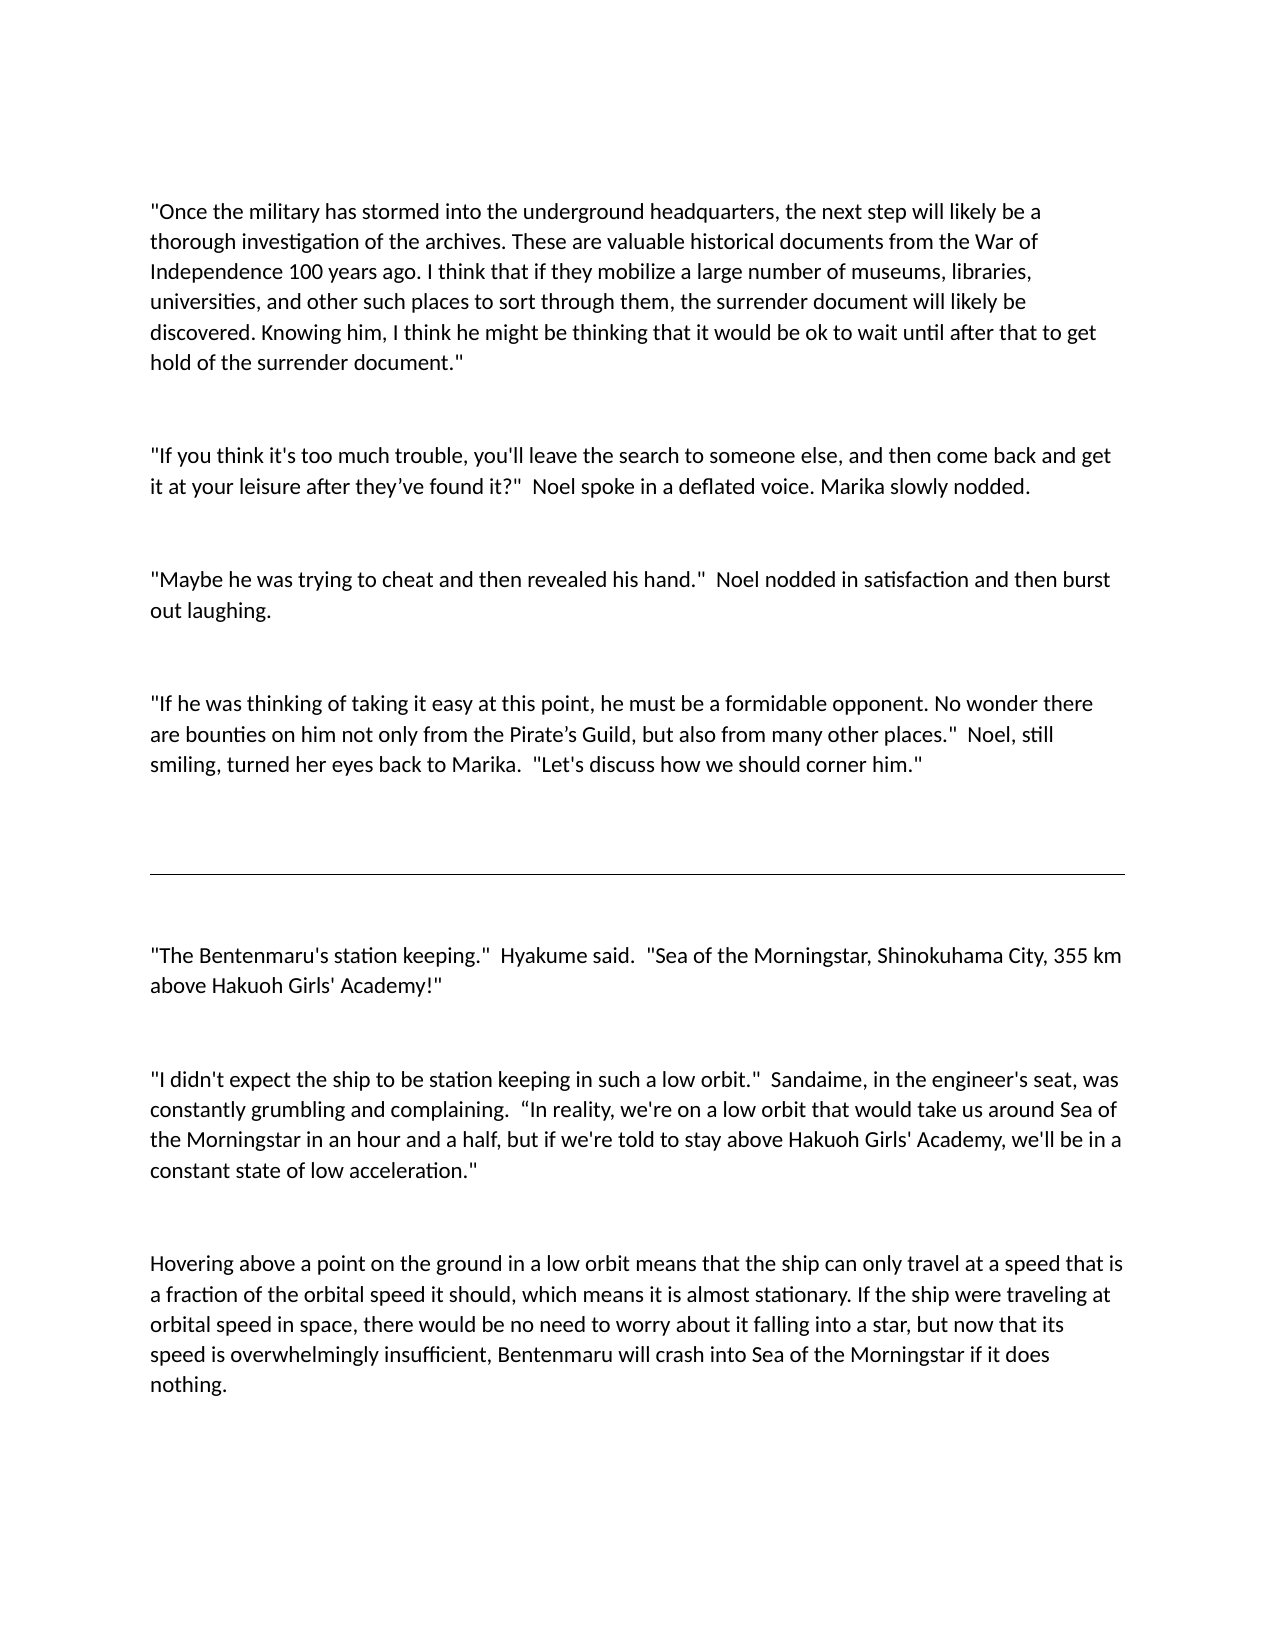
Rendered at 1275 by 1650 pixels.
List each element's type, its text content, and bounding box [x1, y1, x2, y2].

text Hovering above a point on the ground in a low orbit means that the ship can only travel at a speed that is a fraction of the orbital speed it should, which means it is almost stationary. If the ship were traveling at orbital speed in space, there would be no need to worry about it falling into a star, but now that its speed is overwhelmingly insufficient, Bentenmaru will crash into Sea of the Morningstar if it does nothing. [150, 1249, 1125, 1398]
text "Once the military has stormed into the underground headquarters, the next step will likely be a thorough investigation of the archives. These are valuable historical documents from the War of Independence 100 years ago. I think that if they mobilize a large number of museums, libraries, universities, and other such places to sort through them, the surrender document will likely be discovered. Knowing him, I think he might be thinking that it would be ok to wait until after that to get hold of the surrender document." [150, 197, 1125, 376]
text "If he was thinking of taking it easy at this point, he must be a formidable opponent. No wonder there are bounties on him not only from the Pirate’s Guild, but also from many other places." Noel, still smiling, turned her eyes back to Marika. "Let's discuss how we should corner him." [150, 689, 1125, 778]
text "If you think it's too much trouble, you'll leave the search to someone else, and then come back and get it at your leisure after they’ve found it?" Noel spoke in a deflated voice. Marika slowly nodded. [150, 442, 1125, 500]
text "The Bentenmaru's station keeping." Hyakume said. "Sea of the Morningstar, Shinokuhama City, 355 km above Hakuoh Girls' Academy!" [150, 941, 1125, 999]
text "I didn't expect the ship to be station keeping in such a low orbit." Sandaime, in the engineer's seat, was constantly grumbling and complaining. “In reality, we're on a low orbit that would take us around Sea of the Morningstar in an hour and a half, but if we're told to stay above Hakuoh Girls' Academy, we'll be in a constant state of low acceleration." [150, 1065, 1125, 1184]
text "Maybe he was trying to cheat and then revealed his hand." Noel nodded in satisfaction and then burst out laughing. [150, 566, 1125, 624]
